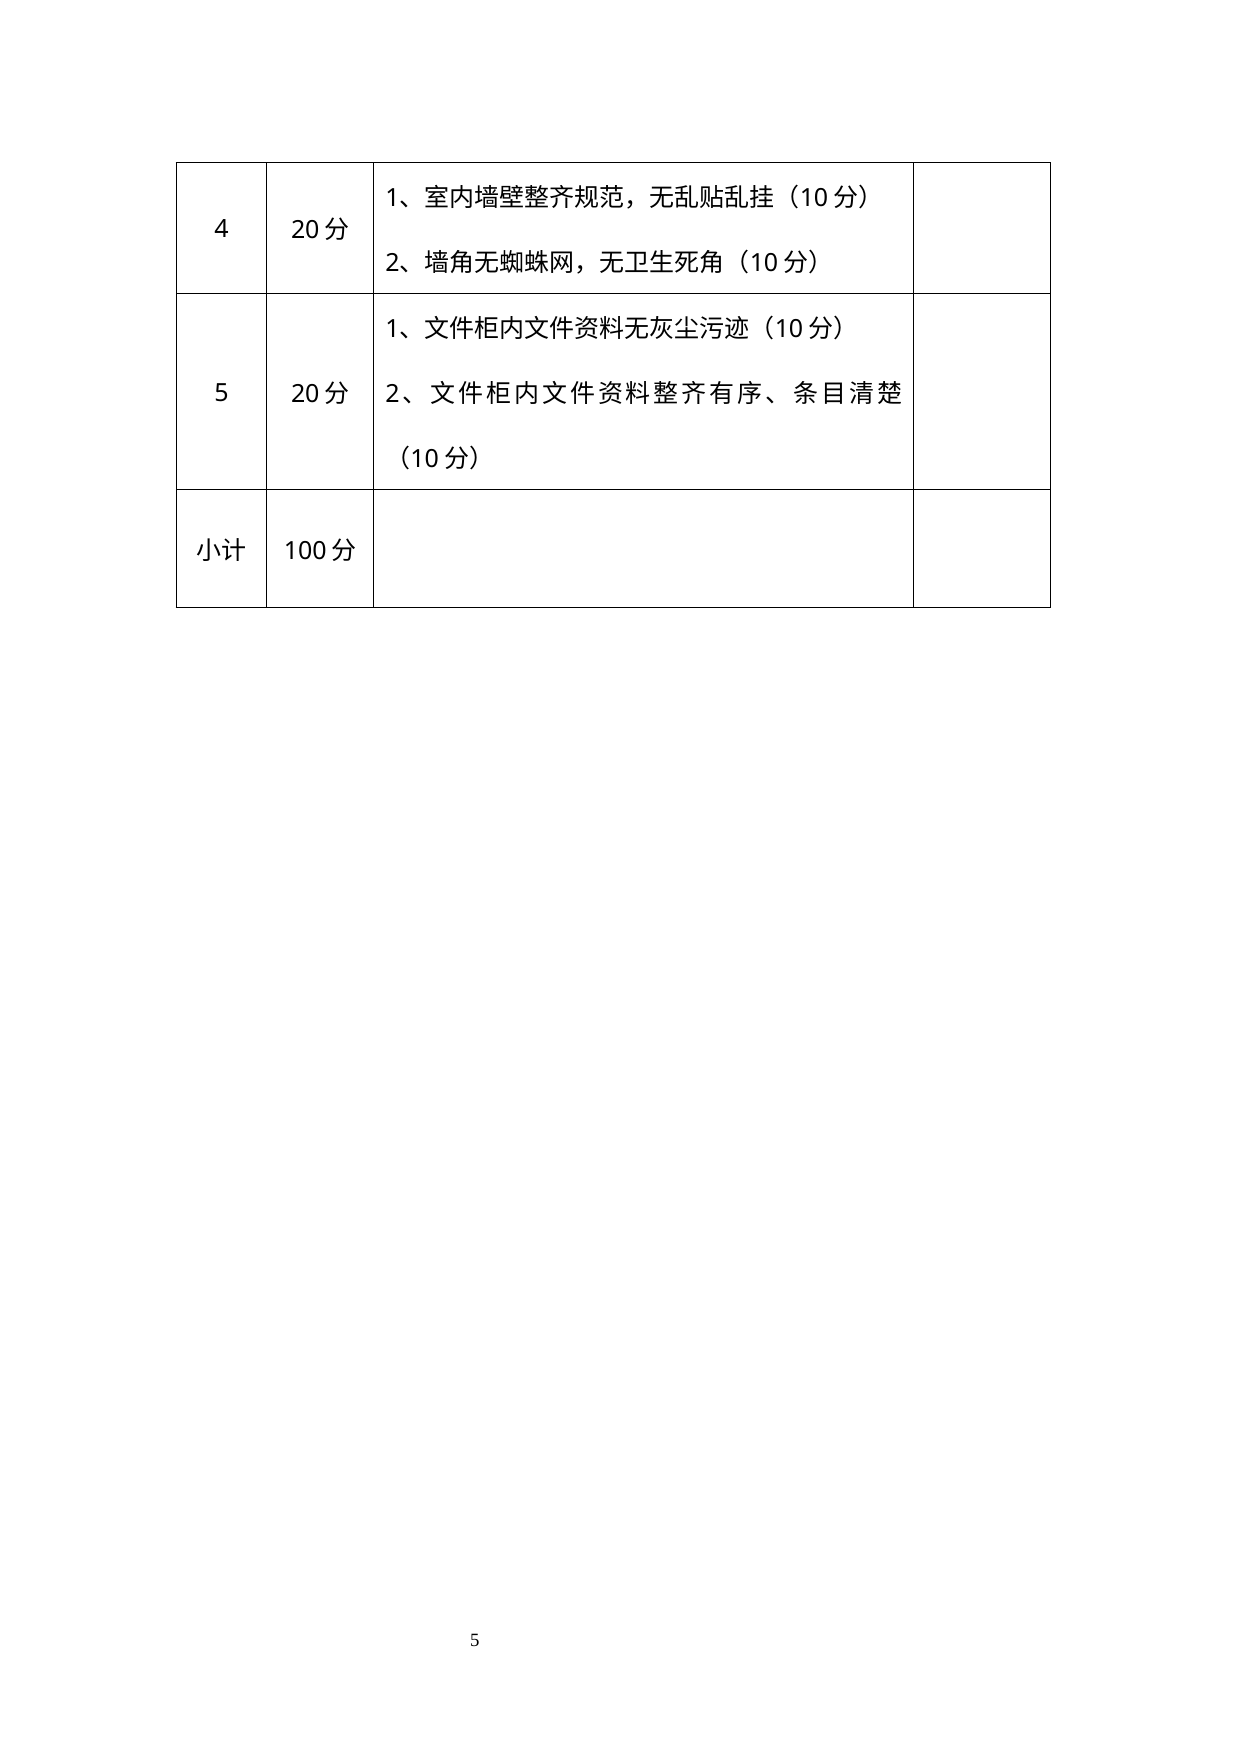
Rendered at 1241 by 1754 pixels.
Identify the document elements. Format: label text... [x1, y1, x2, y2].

table_cell 20分 [267, 294, 373, 489]
table_cell [914, 294, 1050, 489]
table_cell 小计 [177, 490, 266, 607]
table_cell [914, 163, 1050, 293]
table_cell 100分 [267, 490, 373, 607]
table_cell 4 [177, 163, 266, 293]
table_cell 5 [177, 294, 266, 489]
table_cell [374, 490, 913, 607]
table_cell 1、室内墙壁整齐规范，无乱贴乱挂（10分） 2、墙角无蜘蛛网，无卫生死角（10分） [374, 163, 913, 293]
table_cell [914, 490, 1050, 607]
table_cell 文件柜内文件资料无灰尘污迹（10分） 2、文件柜内文件资料整齐有序、条目清楚（10分） [374, 294, 913, 489]
table_cell 20分 [267, 163, 373, 293]
